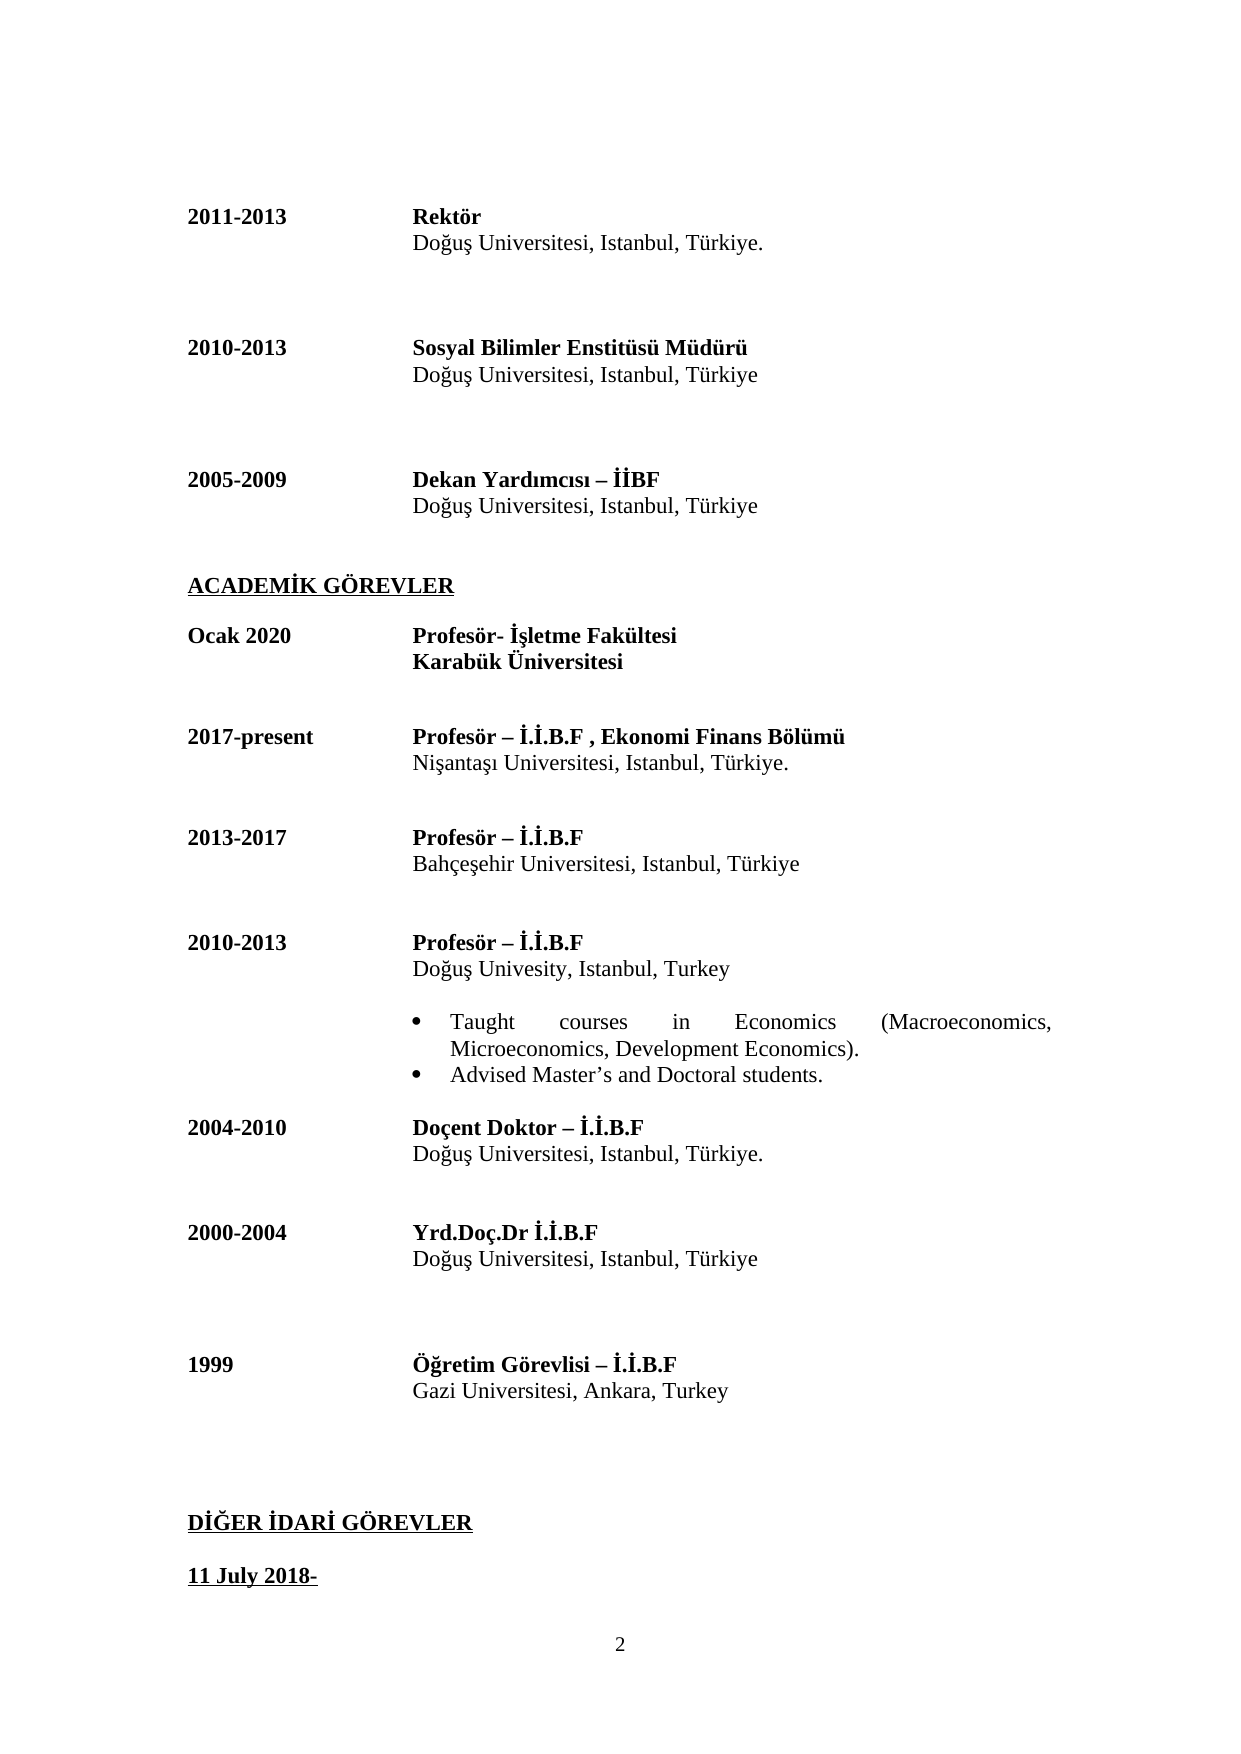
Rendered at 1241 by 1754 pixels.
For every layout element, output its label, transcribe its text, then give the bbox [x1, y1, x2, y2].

text Karabük Üniversitesi [187, 648, 1053, 675]
text 1999 Öğretim Görevlisi – İ.İ.B.F [187, 1351, 1053, 1377]
text 2005-2009 Dekan Yardımcısı – İİBF [187, 466, 1053, 493]
text 2000-2004 Yrd.Doç.Dr İ.İ.B.F [187, 1219, 1053, 1245]
text 2010-2013 Sosyal Bilimler Enstitüsü Müdürü [187, 334, 1053, 361]
text Doğuş Universitesi, Istanbul, Türkiye [187, 361, 1053, 387]
text Bahçeşehir Universitesi, Istanbul, Türkiye [187, 850, 1053, 876]
text Gazi Universitesi, Ankara, Turkey [187, 1377, 1053, 1403]
text DİĞER İDARİ GÖREVLER [187, 1509, 1053, 1535]
text Doğuş Univesity, Istanbul, Turkey [187, 956, 1053, 982]
list Advised Master’s and Doctoral students. [412, 1061, 1053, 1087]
text 2004-2010 Doçent Doktor – İ.İ.B.F [187, 1114, 1053, 1140]
text Doğuş Universitesi, Istanbul, Türkiye. [187, 1140, 1053, 1166]
text 2017-present Profesör – İ.İ.B.F , Ekonomi Finans Bölümü [187, 723, 1053, 749]
text Doğuş Universitesi, Istanbul, Türkiye. [187, 229, 1053, 255]
text 2010-2013 Profesör – İ.İ.B.F [187, 929, 1053, 956]
subtitle ACADEMİK GÖREVLER [187, 572, 1053, 598]
text 2013-2017 Profesör – İ.İ.B.F [187, 824, 1053, 850]
text Doğuş Universitesi, Istanbul, Türkiye [187, 1245, 1053, 1272]
text Doğuş Universitesi, Istanbul, Türkiye [187, 493, 1053, 519]
text 11 July 2018- [187, 1562, 1053, 1588]
list Taught courses in Economics (Macroeconomics, Microeconomics, Development Economics). [412, 1008, 1053, 1061]
text Ocak 2020 Profesör- İşletme Fakültesi [187, 622, 1053, 648]
text Nişantaşı Universitesi, Istanbul, Türkiye. [187, 749, 1053, 776]
text 2011-2013 Rektör [187, 203, 1053, 229]
